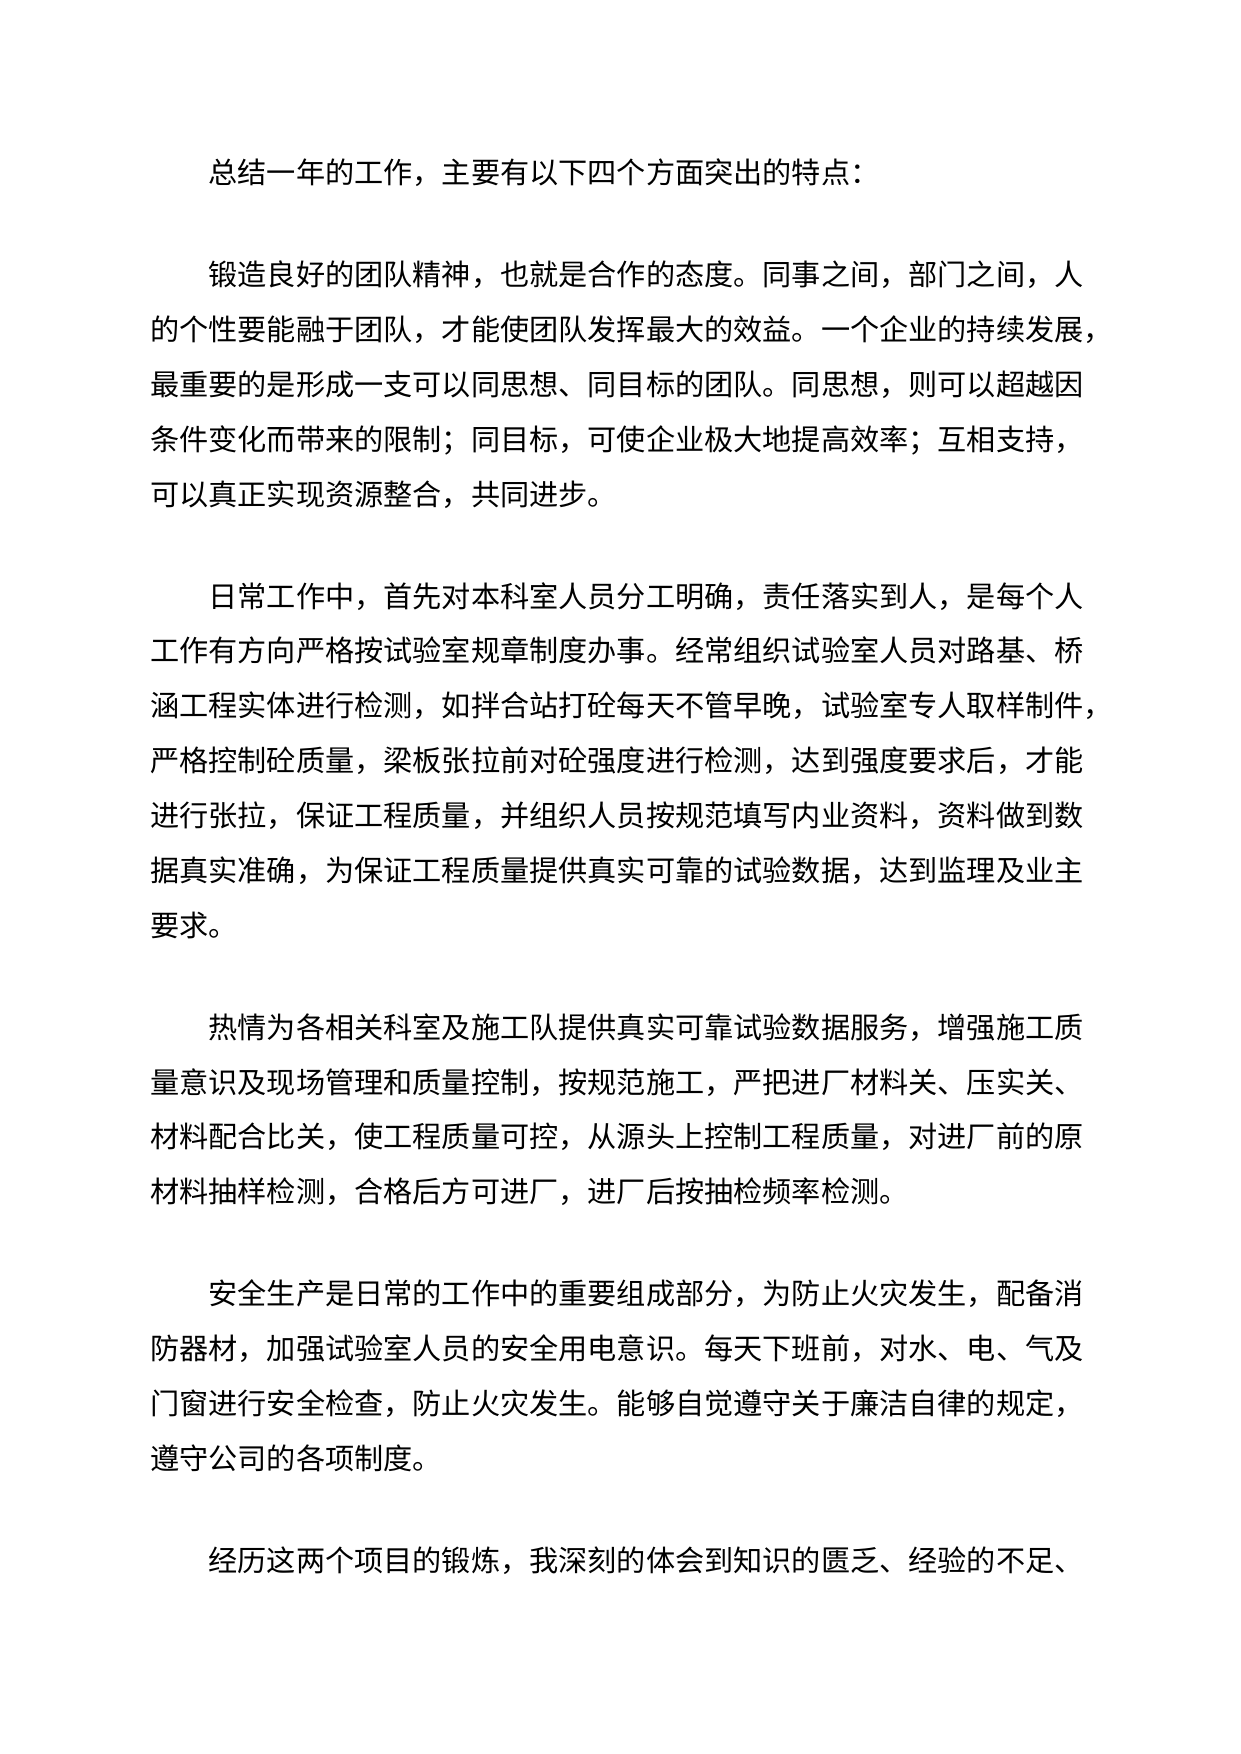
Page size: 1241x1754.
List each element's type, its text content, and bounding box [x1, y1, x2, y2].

text 总结一年的工作，主要有以下四个方面突出的特点： [150, 150, 1090, 192]
text 锻造良好的团队精神，也就是合作的态度。同事之间，部门之间，人的个性要能融于团队，才能使团队发挥最大的效益。一个企业的持续发展，最重要的是形成一支可以同思想、同目标的团队。同思想，则可以超越因条件变化而带来的限制；同目标，可使企业极大地提高效率；互相支持，可以真正实现资源整合，共同进步。 [150, 252, 1090, 514]
text 日常工作中，首先对本科室人员分工明确，责任落实到人，是每个人工作有方向严格按试验室规章制度办事。经常组织试验室人员对路基、桥涵工程实体进行检测，如拌合站打砼每天不管早晚，试验室专人取样制件，严格控制砼质量，梁板张拉前对砼强度进行检测，达到强度要求后，才能进行张拉，保证工程质量，并组织人员按规范填写内业资料，资料做到数据真实准确，为保证工程质量提供真实可靠的试验数据，达到监理及业主要求。 [150, 573, 1090, 945]
text 热情为各相关科室及施工队提供真实可靠试验数据服务，增强施工质量意识及现场管理和质量控制，按规范施工，严把进厂材料关、压实关、材料配合比关，使工程质量可控，从源头上控制工程质量，对进厂前的原材料抽样检测，合格后方可进厂，进厂后按抽检频率检测。 [150, 1004, 1090, 1211]
text 安全生产是日常的工作中的重要组成部分，为防止火灾发生，配备消防器材，加强试验室人员的安全用电意识。每天下班前，对水、电、气及门窗进行安全检查，防止火灾发生。能够自觉遵守关于廉洁自律的规定，遵守公司的各项制度。 [150, 1271, 1090, 1478]
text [150, 1537, 1090, 1579]
